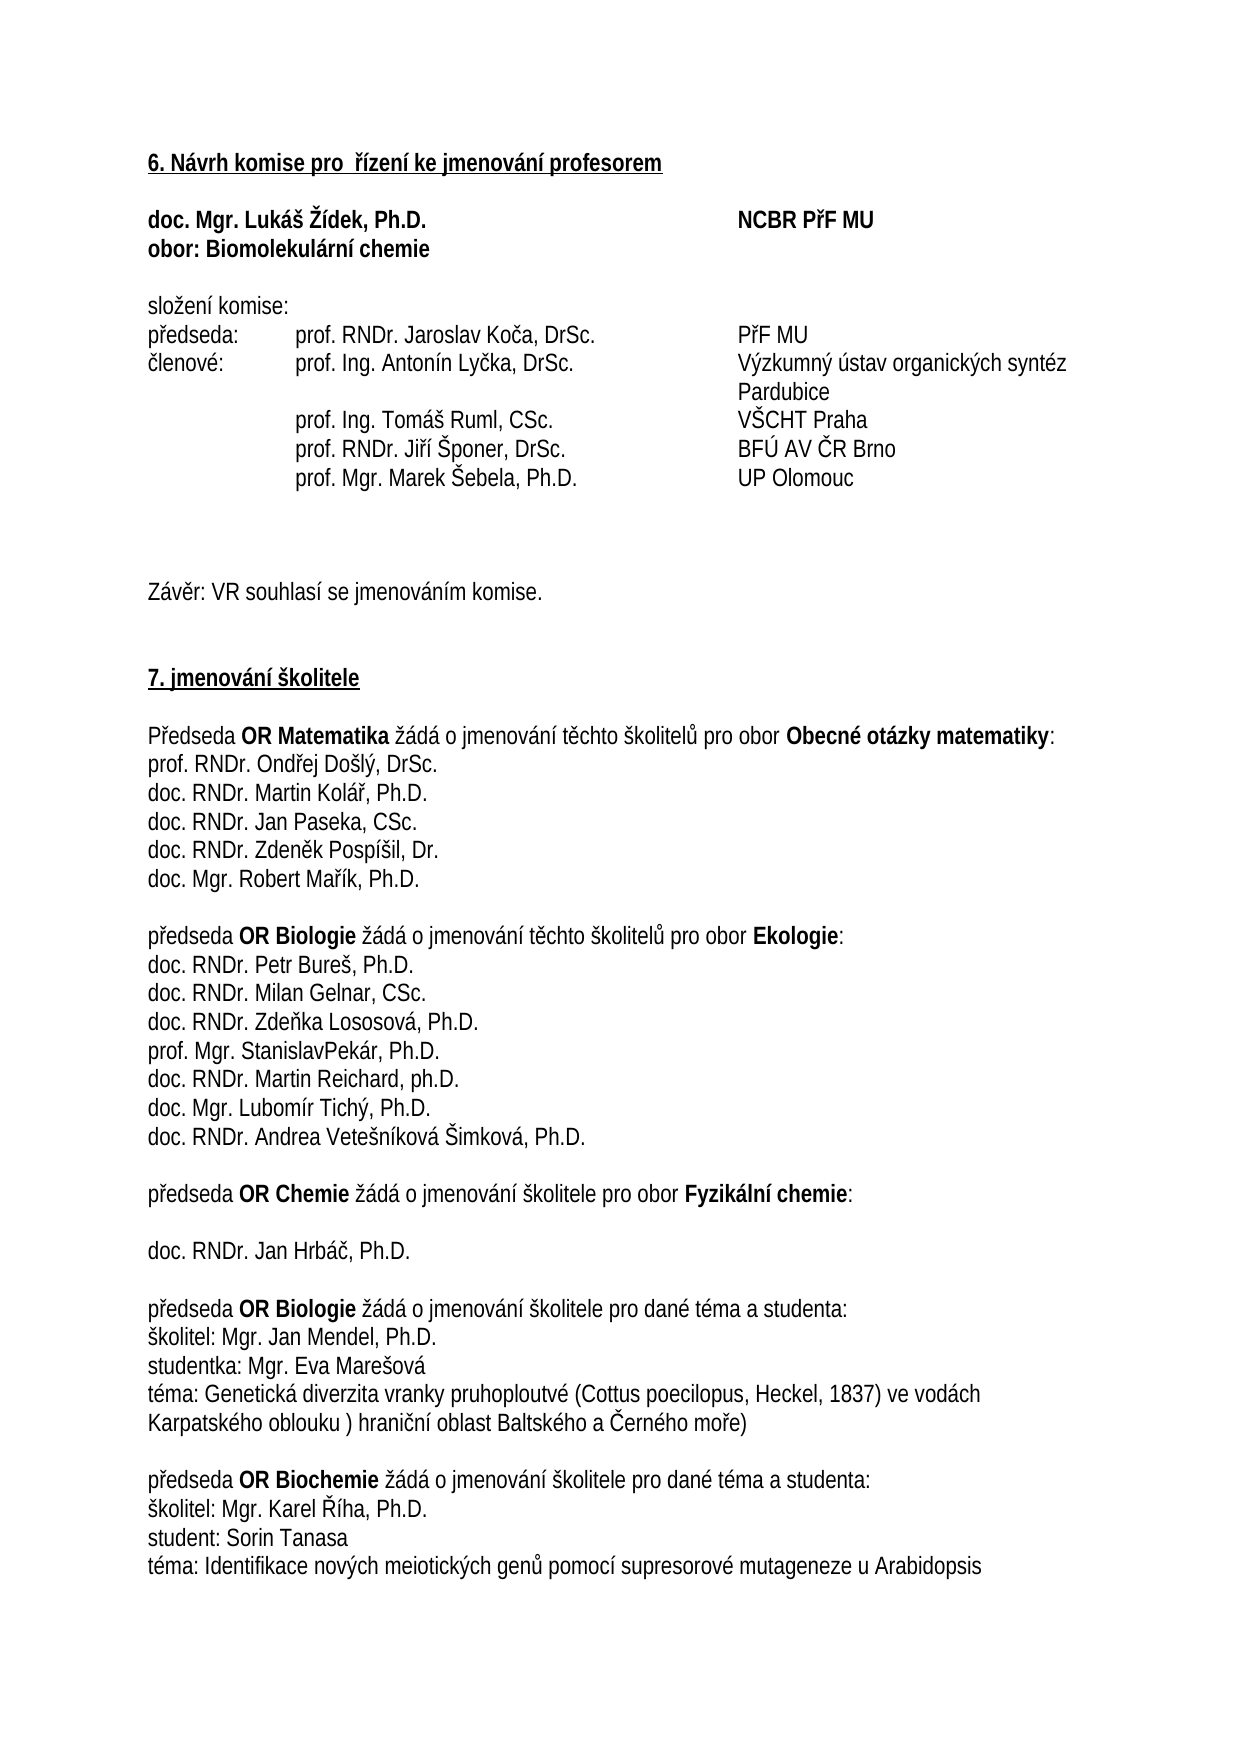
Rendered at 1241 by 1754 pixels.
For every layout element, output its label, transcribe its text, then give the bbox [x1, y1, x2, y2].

text obor: Biomolekulární chemie [148, 234, 1092, 262]
text Závěr: VR souhlasí se jmenováním komise. [148, 577, 1092, 606]
text doc. RNDr. Jan Paseka, CSc. [148, 807, 1092, 835]
text předseda OR Biologie žádá o jmenování školitele pro dané téma a studenta: [148, 1293, 1092, 1322]
text doc. RNDr. Petr Bureš, Ph.D. [148, 950, 1092, 978]
text doc. RNDr. Zdeňka Lososová, Ph.D. [148, 1007, 1092, 1036]
text členové: prof. Ing. Antonín Lyčka, DrSc. Výzkumný ústav organických syntéz Pardubice [148, 348, 1092, 406]
text prof. RNDr. Jiří Šponer, DrSc. BFÚ AV ČR Brno [148, 434, 1092, 463]
text doc. RNDr. Milan Gelnar, CSc. [148, 978, 1092, 1007]
text student: Sorin Tanasa [148, 1523, 1092, 1551]
text doc. RNDr. Andrea Vetešníková Šimková, Ph.D. [148, 1122, 1092, 1150]
text doc. RNDr. Zdeněk Pospíšil, Dr. [148, 835, 1092, 864]
text prof. Mgr. StanislavPekár, Ph.D. [148, 1036, 1092, 1064]
text téma: Genetická diverzita vranky pruhoploutvé (Cottus poecilopus, Heckel, 1837) ve vodách Karpatského oblouku ) hraniční oblast Baltského a Černého moře) [148, 1379, 1092, 1437]
text předseda OR Biochemie žádá o jmenování školitele pro dané téma a studenta: [148, 1465, 1092, 1494]
text školitel: Mgr. Jan Mendel, Ph.D. [148, 1322, 1092, 1351]
text předseda: prof. RNDr. Jaroslav Koča, DrSc. PřF MU [148, 319, 1092, 348]
text doc. Mgr. Lubomír Tichý, Ph.D. [148, 1093, 1092, 1122]
text prof. Mgr. Marek Šebela, Ph.D. UP Olomouc [148, 463, 1092, 491]
text školitel: Mgr. Karel Říha, Ph.D. [148, 1494, 1092, 1523]
text doc. RNDr. Martin Reichard, ph.D. [148, 1064, 1092, 1093]
text 7. jmenování školitele [148, 663, 1092, 692]
text téma: Identifikace nových meiotických genů pomocí supresorové mutageneze u Arabidopsis [148, 1551, 1092, 1580]
text prof. Ing. Tomáš Ruml, CSc. VŠCHT Praha [148, 406, 1092, 434]
text prof. RNDr. Ondřej Došlý, DrSc. [148, 749, 1092, 778]
text doc. RNDr. Jan Hrbáč, Ph.D. [148, 1236, 1092, 1265]
text předseda OR Chemie žádá o jmenování školitele pro obor Fyzikální chemie: [148, 1179, 1092, 1208]
text doc. Mgr. Robert Mařík, Ph.D. [148, 864, 1092, 892]
text složení komise: [148, 291, 1092, 319]
text studentka: Mgr. Eva Marešová [148, 1351, 1092, 1379]
text Předseda OR Matematika žádá o jmenování těchto školitelů pro obor Obecné otázky matematiky: [148, 721, 1092, 749]
text předseda OR Biologie žádá o jmenování těchto školitelů pro obor Ekologie: [148, 921, 1092, 950]
text doc. Mgr. Lukáš Žídek, Ph.D. NCBR PřF MU [148, 205, 1092, 234]
text doc. RNDr. Martin Kolář, Ph.D. [148, 778, 1092, 807]
text 6. Návrh komise pro řízení ke jmenování profesorem [148, 148, 1092, 176]
